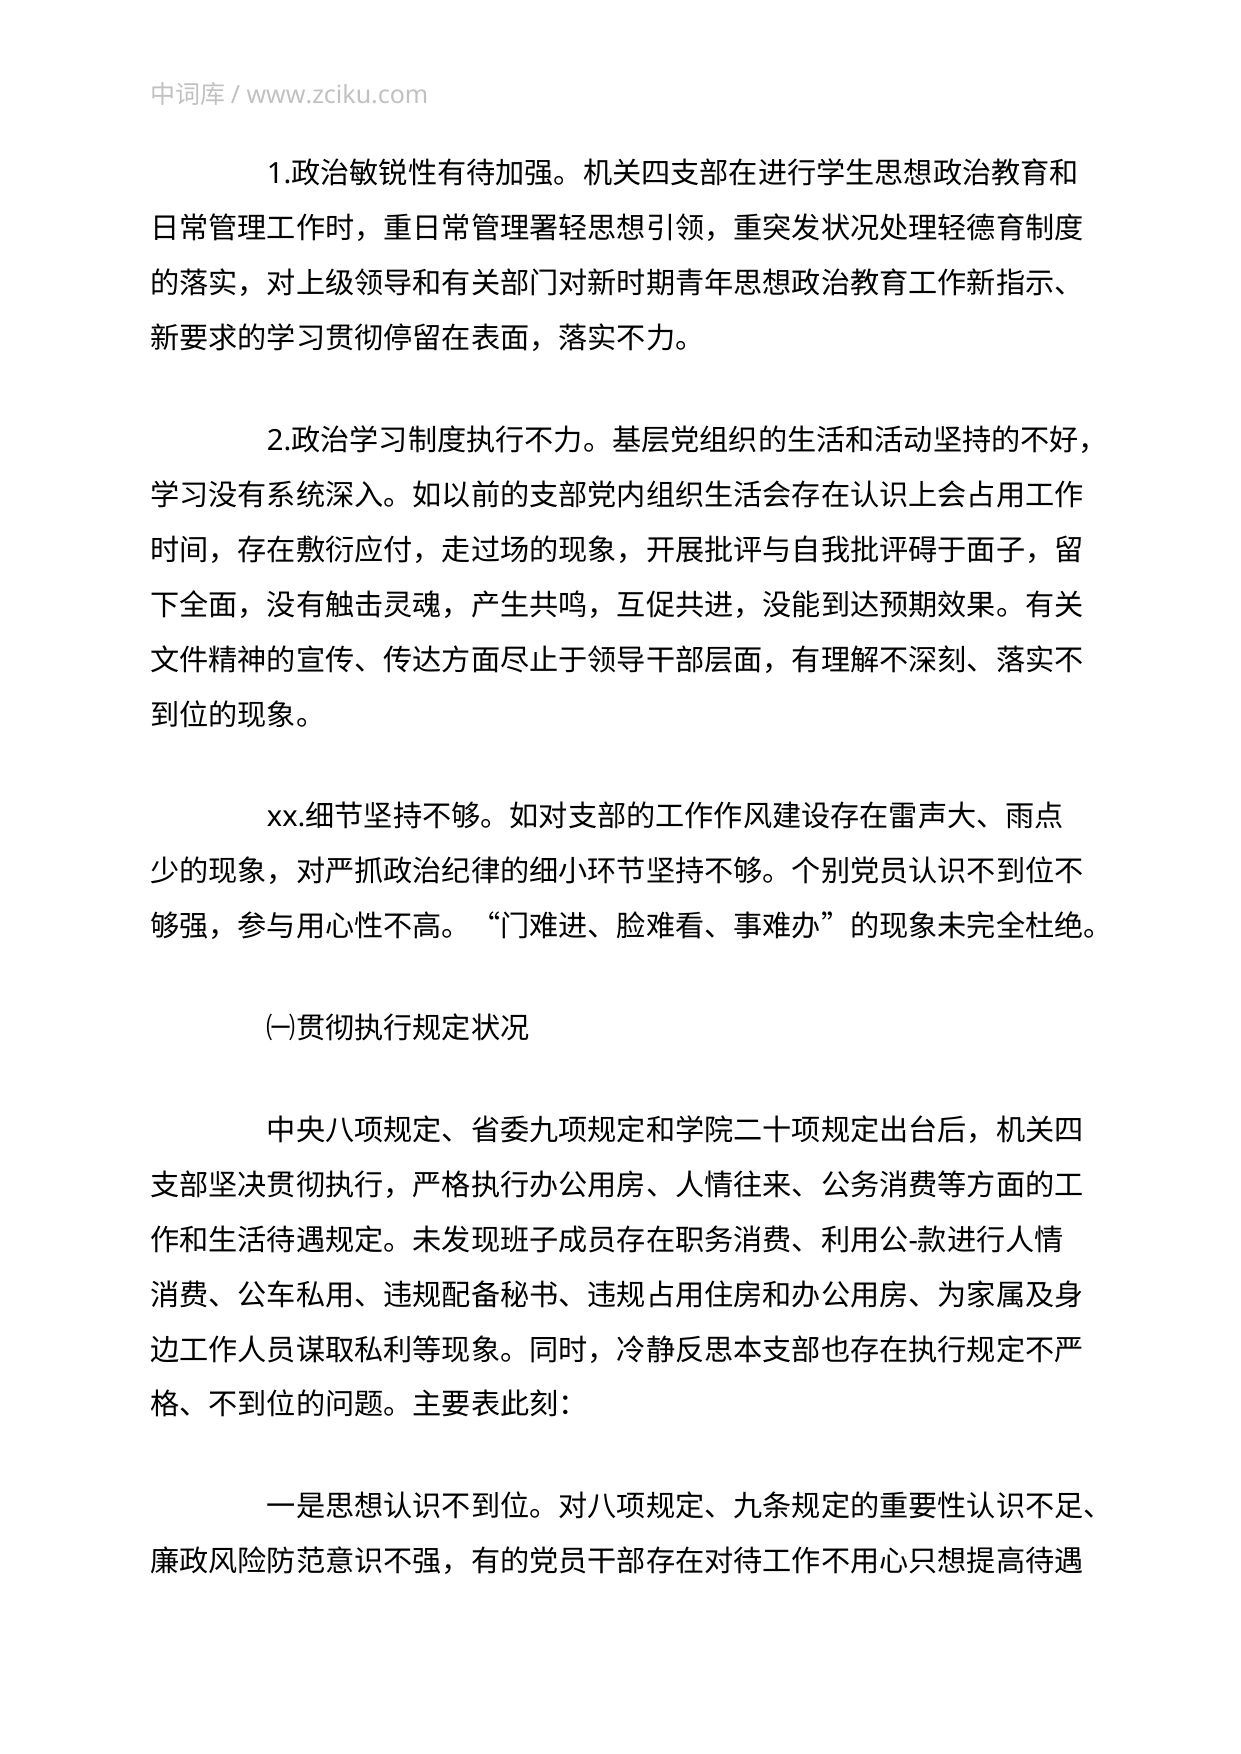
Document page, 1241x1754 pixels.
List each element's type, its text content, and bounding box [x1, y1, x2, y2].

text 中央八项规定、省委九项规定和学院二十项规定出台后，机关四支部坚决贯彻执行，严格执行办公用房、人情往来、公务消费等方面的工作和生活待遇规定。未发现班子成员存在职务消费、利用公-款进行人情消费、公车私用、违规配备秘书、违规占用住房和办公用房、为家属及身边工作人员谋取私利等现象。同时，冷静反思本支部也存在执行规定不严格、不到位的问题。主要表此刻： [150, 1106, 1090, 1423]
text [150, 1483, 1090, 1580]
text 1.政治敏锐性有待加强。机关四支部在进行学生思想政治教育和日常管理工作时，重日常管理署轻思想引领，重突发状况处理轻德育制度的落实，对上级领导和有关部门对新时期青年思想政治教育工作新指示、新要求的学习贯彻停留在表面，落实不力。 [150, 150, 1090, 357]
text xx.细节坚持不够。如对支部的工作作风建设存在雷声大、雨点少的现象，对严抓政治纪律的细小环节坚持不够。个别党员认识不到位不够强，参与用心性不高。“门难进、脸难看、事难办”的现象未完全杜绝。 [150, 793, 1090, 945]
text 2.政治学习制度执行不力。基层党组织的生活和活动坚持的不好，学习没有系统深入。如以前的支部党内组织生活会存在认识上会占用工作时间，存在敷衍应付，走过场的现象，开展批评与自我批评碍于面子，留下全面，没有触击灵魂，产生共鸣，互促共进，没能到达预期效果。有关文件精神的宣传、传达方面尽止于领导干部层面，有理解不深刻、落实不到位的现象。 [150, 417, 1090, 733]
text ㈠贯彻执行规定状况 [150, 1004, 1090, 1047]
